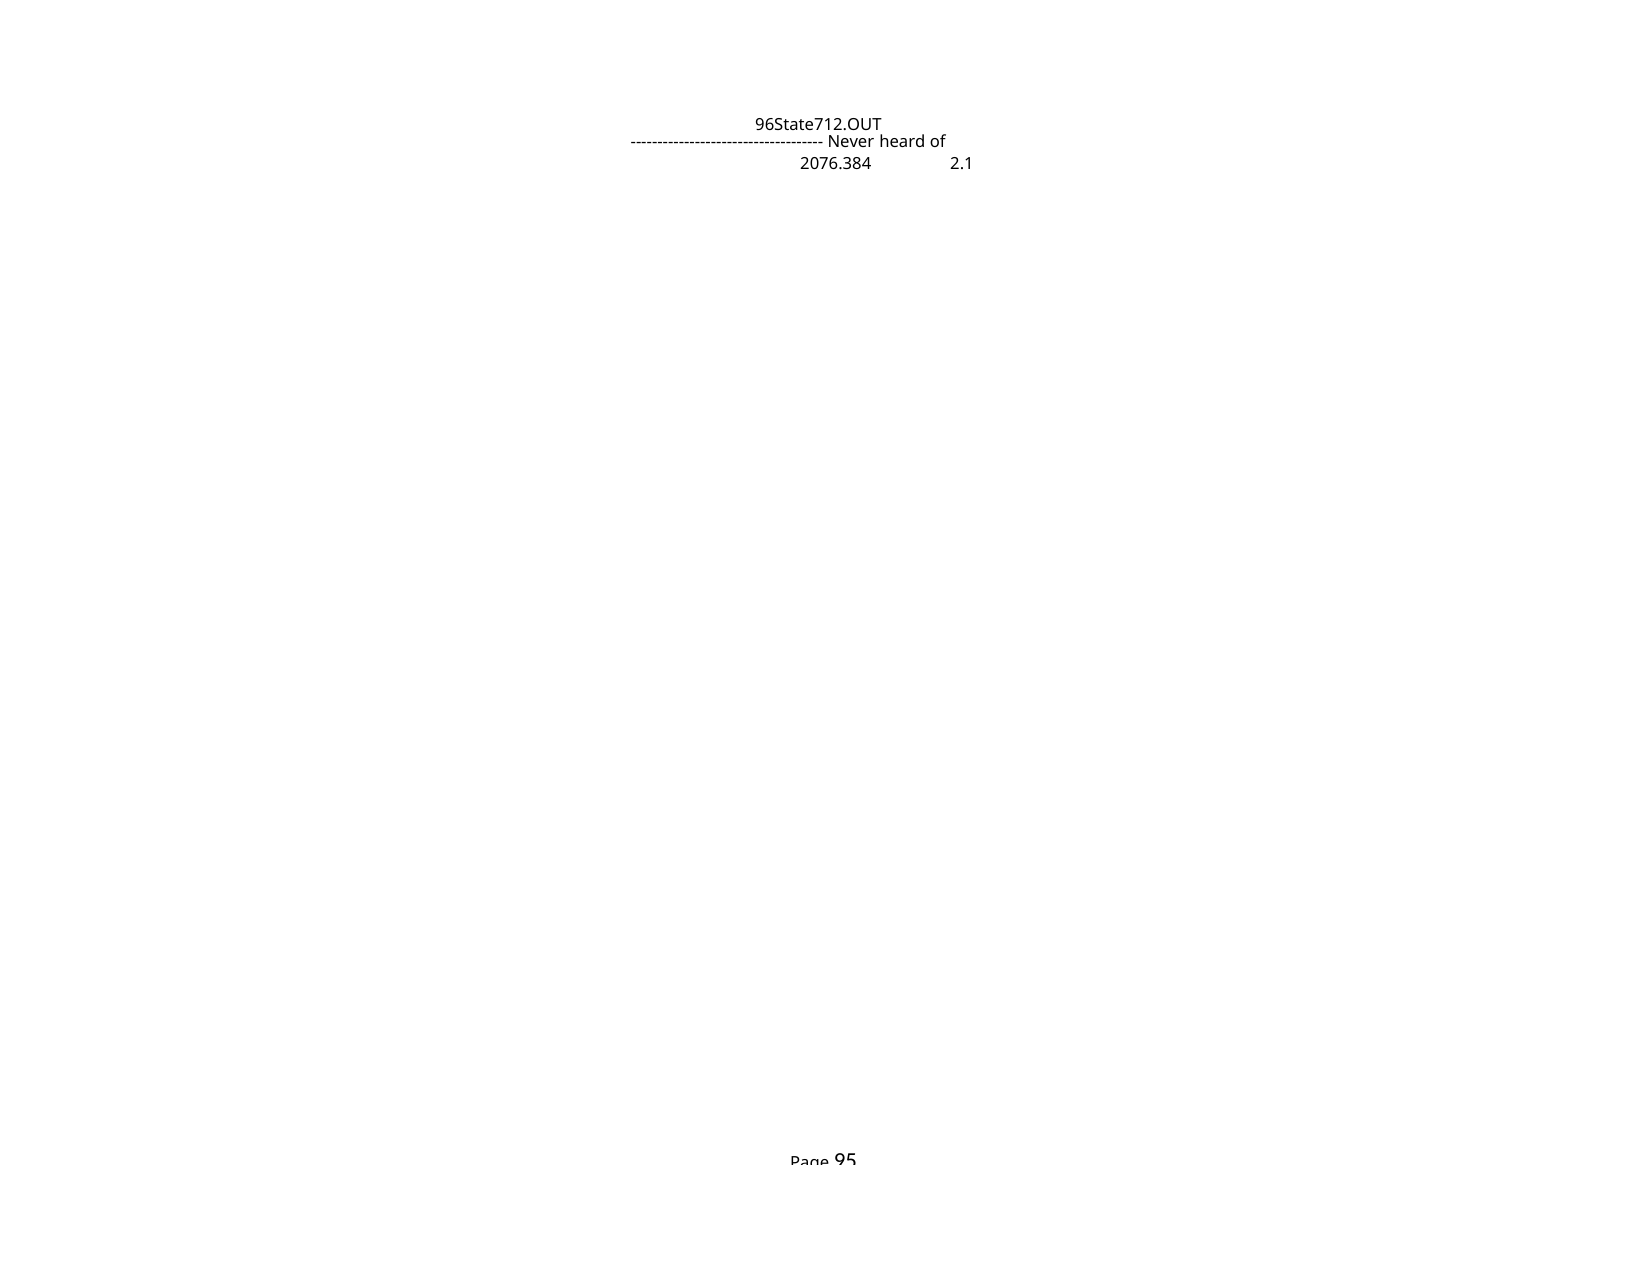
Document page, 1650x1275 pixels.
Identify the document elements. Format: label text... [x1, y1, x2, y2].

text ------------------------------------ Never heard of 2076.384 2.1 [630, 129, 995, 174]
